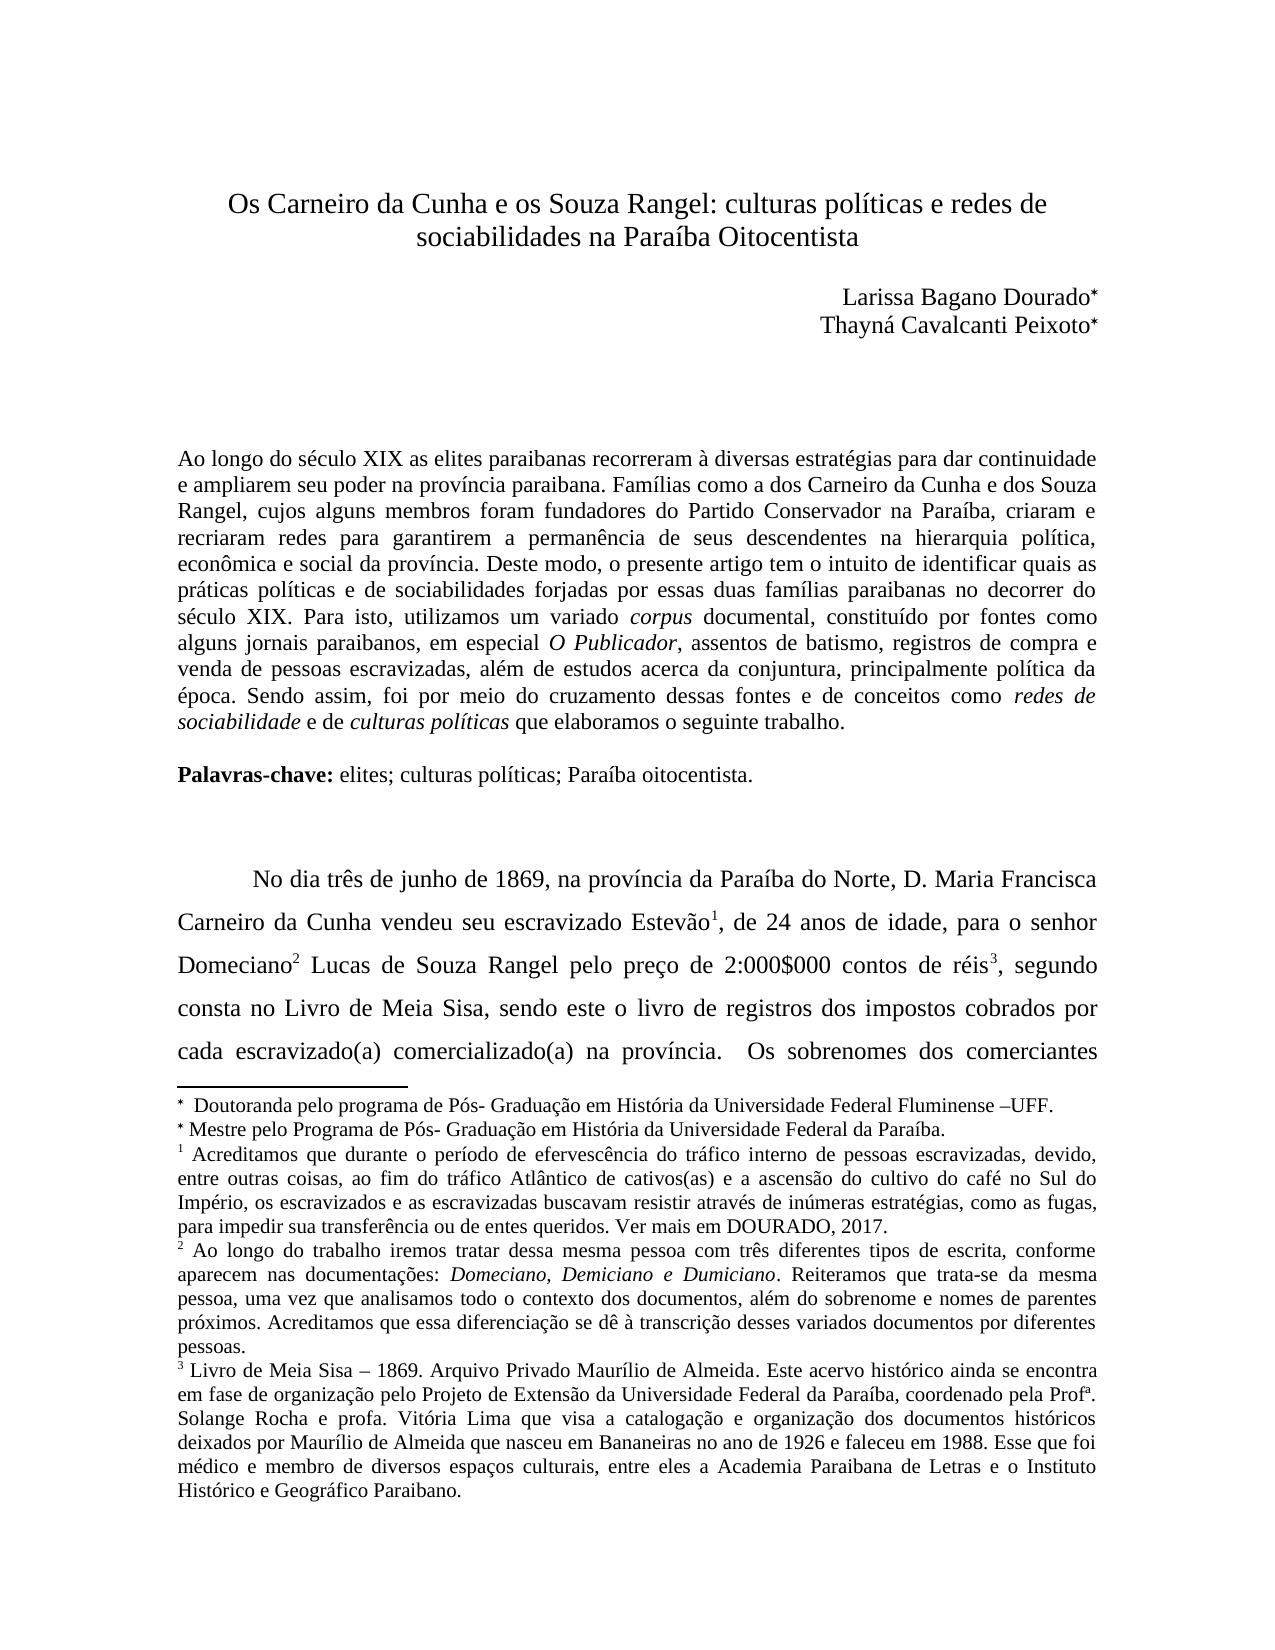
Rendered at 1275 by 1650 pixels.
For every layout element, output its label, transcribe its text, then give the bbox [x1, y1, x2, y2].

text Larissa Bagano Dourado [177, 282, 1098, 311]
text Ao longo do século XIX as elites paraibanas recorreram à diversas estratégias para dar continuidade e ampliarem seu poder na província paraibana. Famílias como a dos Carneiro da Cunha e dos Souza Rangel, cujos alguns membros foram fundadores do Partido Conservador na Paraíba, criaram e recriaram redes para garantirem a permanência de seus descendentes na hierarquia política, econômica e social da província. Deste modo, o presente artigo tem o intuito de identificar quais as práticas políticas e de sociabilidades forjadas por essas duas famílias paraibanas no decorrer do século XIX. Para isto, utilizamos um variado corpus documental, constituído por fontes como alguns jornais paraibanos, em especial O Publicador, assentos de batismo, registros de compra e venda de pessoas escravizadas, além de estudos acerca da conjuntura, principalmente política da época. Sendo assim, foi por meio do cruzamento dessas fontes e de conceitos como redes de sociabilidade e de culturas políticas que elaboramos o seguinte trabalho. [177, 445, 1098, 734]
text Palavras-chave: elites; culturas políticas; Paraíba oitocentista. [177, 761, 1098, 787]
text No dia três de junho de 1869, na província da Paraíba do Norte, D. Maria Francisca Carneiro da Cunha vendeu seu escravizado Estevão, de 24 anos de idade, para o senhor Domeciano Lucas de Souza Rangel pelo preço de 2:000$000 contos de réis, segundo consta no Livro de Meia Sisa, sendo este o livro de registros dos impostos cobrados por cada escravizado(a) comercializado(a) na província. Os sobrenomes dos comerciantes dessa transação, Carneiro da Cunha e Souza Rangel, aparecem recorrentemente nos mais variados tipos de fontes do século XIX, como em jornais e anais de congresso, isso porque, as referidas famílias circularam pelo cenário político paraibano ao longo do século XIX, exercendo influência em variados espaços dentro da província paraibana. Retornando ao documento de compra e venda do cativo Estevão, percebemos que poderia existir uma relação que fosse além dessa comercialização entre Domeciano Lucas Souza Rangel e D. Maria Francisca Carneiro da Cunha, estes que, possivelmente, compartilharam das mesmas redes de sociabilidade e políticas, além das relações comerciais. [177, 864, 1098, 1065]
text Thayná Cavalcanti Peixoto [177, 311, 1098, 339]
text Os Carneiro da Cunha e os Souza Rangel: culturas políticas e redes de sociabilidades na Paraíba Oitocentista [177, 186, 1098, 253]
